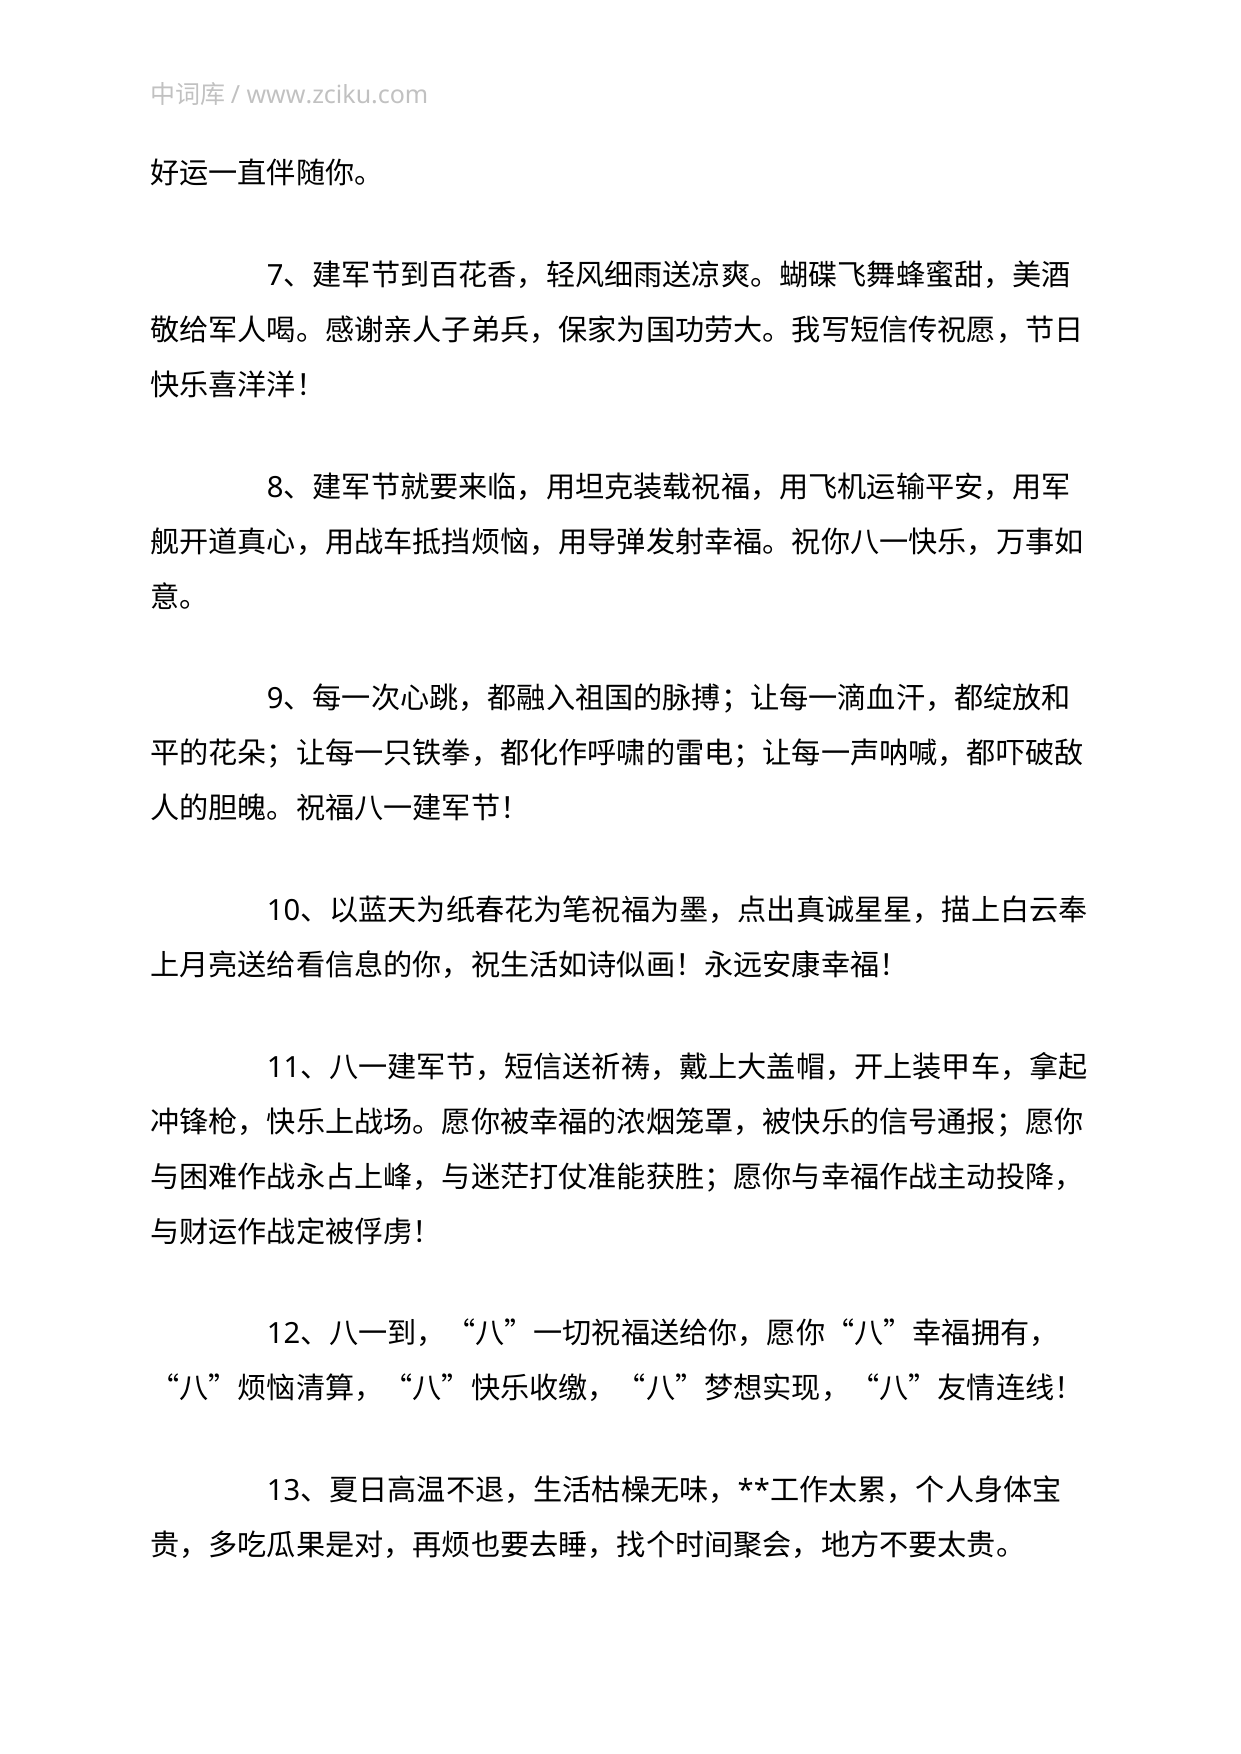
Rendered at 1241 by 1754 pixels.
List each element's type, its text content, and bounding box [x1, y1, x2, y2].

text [150, 150, 1090, 192]
text 9、每一次心跳，都融入祖国的脉搏；让每一滴血汗，都绽放和平的花朵；让每一只铁拳，都化作呼啸的雷电；让每一声呐喊，都吓破敌人的胆魄。祝福八一建军节！ [150, 675, 1090, 827]
text 7、建军节到百花香，轻风细雨送凉爽。蝴碟飞舞蜂蜜甜，美酒敬给军人喝。感谢亲人子弟兵，保家为国功劳大。我写短信传祝愿，节日快乐喜洋洋！ [150, 252, 1090, 404]
text 13、夏日高温不退，生活枯橾无味，**工作太累，个人身体宝贵，多吃瓜果是对，再烦也要去睡，找个时间聚会，地方不要太贵。 [150, 1467, 1090, 1564]
text 11、八一建军节，短信送祈祷，戴上大盖帽，开上装甲车，拿起冲锋枪，快乐上战场。愿你被幸福的浓烟笼罩，被快乐的信号通报；愿你与困难作战永占上峰，与迷茫打仗准能获胜；愿你与幸福作战主动投降，与财运作战定被俘虏！ [150, 1043, 1090, 1251]
text 12、八一到，“八”一切祝福送给你，愿你“八”幸福拥有，“八”烦恼清算，“八”快乐收缴，“八”梦想实现，“八”友情连线！ [150, 1310, 1090, 1407]
text 8、建军节就要来临，用坦克装载祝福，用飞机运输平安，用军舰开道真心，用战车抵挡烦恼，用导弹发射幸福。祝你八一快乐，万事如意。 [150, 463, 1090, 616]
text 10、以蓝天为纸春花为笔祝福为墨，点出真诚星星，描上白云奉上月亮送给看信息的你，祝生活如诗似画！永远安康幸福！ [150, 887, 1090, 984]
